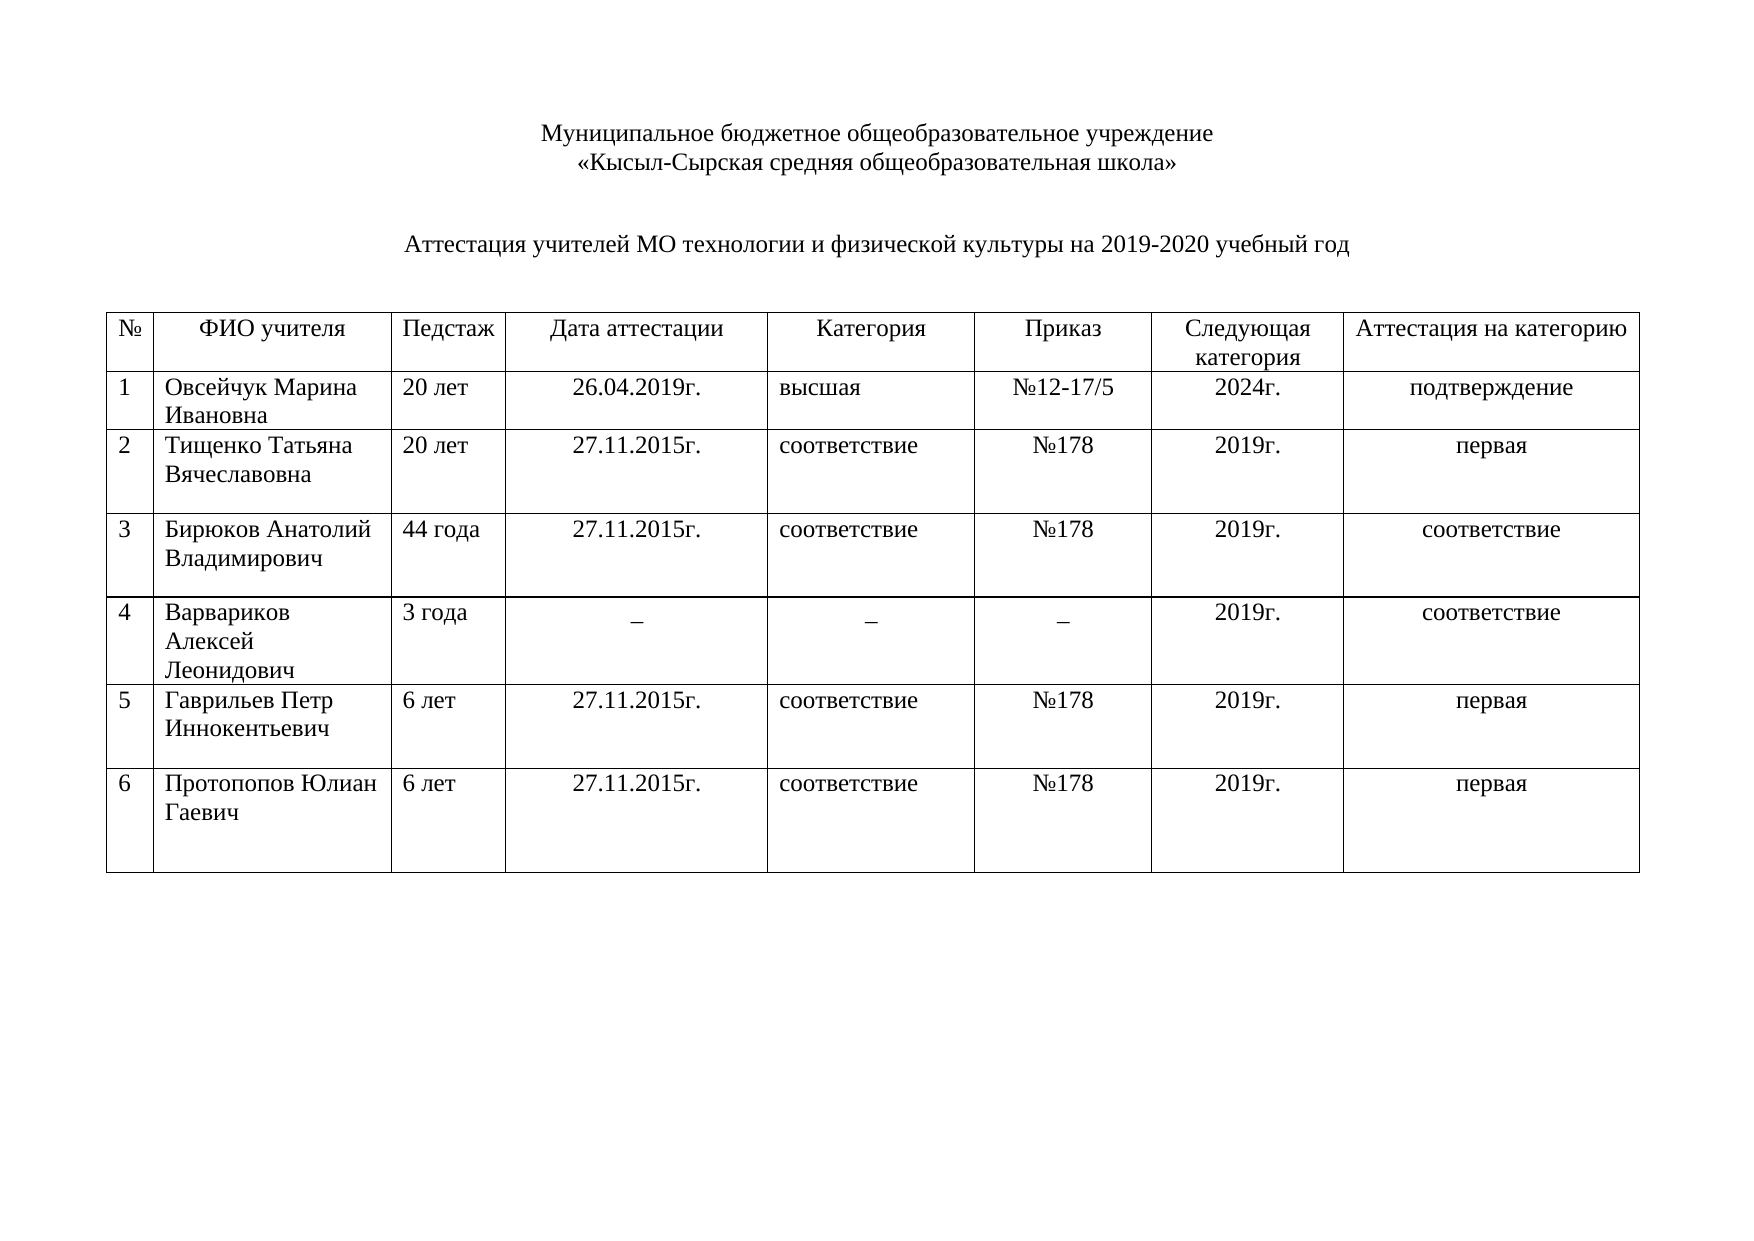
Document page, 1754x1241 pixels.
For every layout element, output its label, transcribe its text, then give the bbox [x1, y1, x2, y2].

table_cell соответствие [1344, 514, 1639, 596]
table_cell Варвариков Алексей Леонидович [154, 598, 391, 684]
table_cell _ [506, 598, 767, 684]
table_cell 27.11.2015г. [506, 685, 767, 767]
table_cell _ [975, 598, 1151, 684]
table_cell 4 [107, 598, 153, 684]
table_cell 20 лет [392, 430, 505, 513]
table_cell Овсейчук Марина Ивановна [154, 372, 391, 429]
table_cell №178 [975, 769, 1151, 872]
table_cell соответствие [768, 685, 974, 767]
table_cell 2 [107, 430, 153, 513]
table_cell 6 [107, 769, 153, 872]
table_cell 27.11.2015г. [506, 430, 767, 513]
table_cell 6 лет [392, 685, 505, 767]
table_header Педстаж [392, 313, 505, 371]
table_cell 2019г. [1152, 769, 1343, 872]
table_cell 2024г. [1152, 372, 1343, 429]
table_cell 3 года [392, 598, 505, 684]
table_cell соответствие [768, 430, 974, 513]
table_cell 2019г. [1152, 514, 1343, 596]
table_cell №12-17/5 [975, 372, 1151, 429]
table_cell 5 [107, 685, 153, 767]
table_header Приказ [975, 313, 1151, 371]
table_cell №178 [975, 430, 1151, 513]
table_header Дата аттестации [506, 313, 767, 371]
table_header ФИО учителя [154, 313, 391, 371]
table_cell 2019г. [1152, 598, 1343, 684]
table_cell Бирюков Анатолий Владимирович [154, 514, 391, 596]
table_cell №178 [975, 685, 1151, 767]
text Муниципальное бюджетное общеобразовательное учреждение [118, 118, 1636, 147]
table_cell №178 [975, 514, 1151, 596]
table_cell 2019г. [1152, 685, 1343, 767]
table_cell первая [1344, 685, 1639, 767]
table_cell 27.11.2015г. [506, 769, 767, 872]
table_header Аттестация на категорию [1344, 313, 1639, 371]
table_cell _ [768, 598, 974, 684]
table_cell 44 года [392, 514, 505, 596]
text «Кысыл-Сырская средняя общеобразовательная школа» [118, 147, 1636, 176]
table_cell 1 [107, 372, 153, 429]
table_cell соответствие [768, 769, 974, 872]
table_header Следующая категория [1152, 313, 1343, 371]
table_cell первая [1344, 769, 1639, 872]
table_cell Гаврильев Петр Иннокентьевич [154, 685, 391, 767]
table_cell 6 лет [392, 769, 505, 872]
table_cell Тищенко Татьяна Вячеславовна [154, 430, 391, 513]
table_cell соответствие [768, 514, 974, 596]
table_header Категория [768, 313, 974, 371]
table_cell Протопопов Юлиан Гаевич [154, 769, 391, 872]
table_cell подтверждение [1344, 372, 1639, 429]
table_cell соответствие [1344, 598, 1639, 684]
table_cell 27.11.2015г. [506, 514, 767, 596]
table_header № [107, 313, 153, 371]
table_cell 3 [107, 514, 153, 596]
table_cell высшая [768, 372, 974, 429]
table_cell 20 лет [392, 372, 505, 429]
text Аттестация учителей МО технологии и физической культуры на 2019-2020 учебный год [118, 229, 1636, 258]
table_cell первая [1344, 430, 1639, 513]
table_cell 26.04.2019г. [506, 372, 767, 429]
table_cell 2019г. [1152, 430, 1343, 513]
